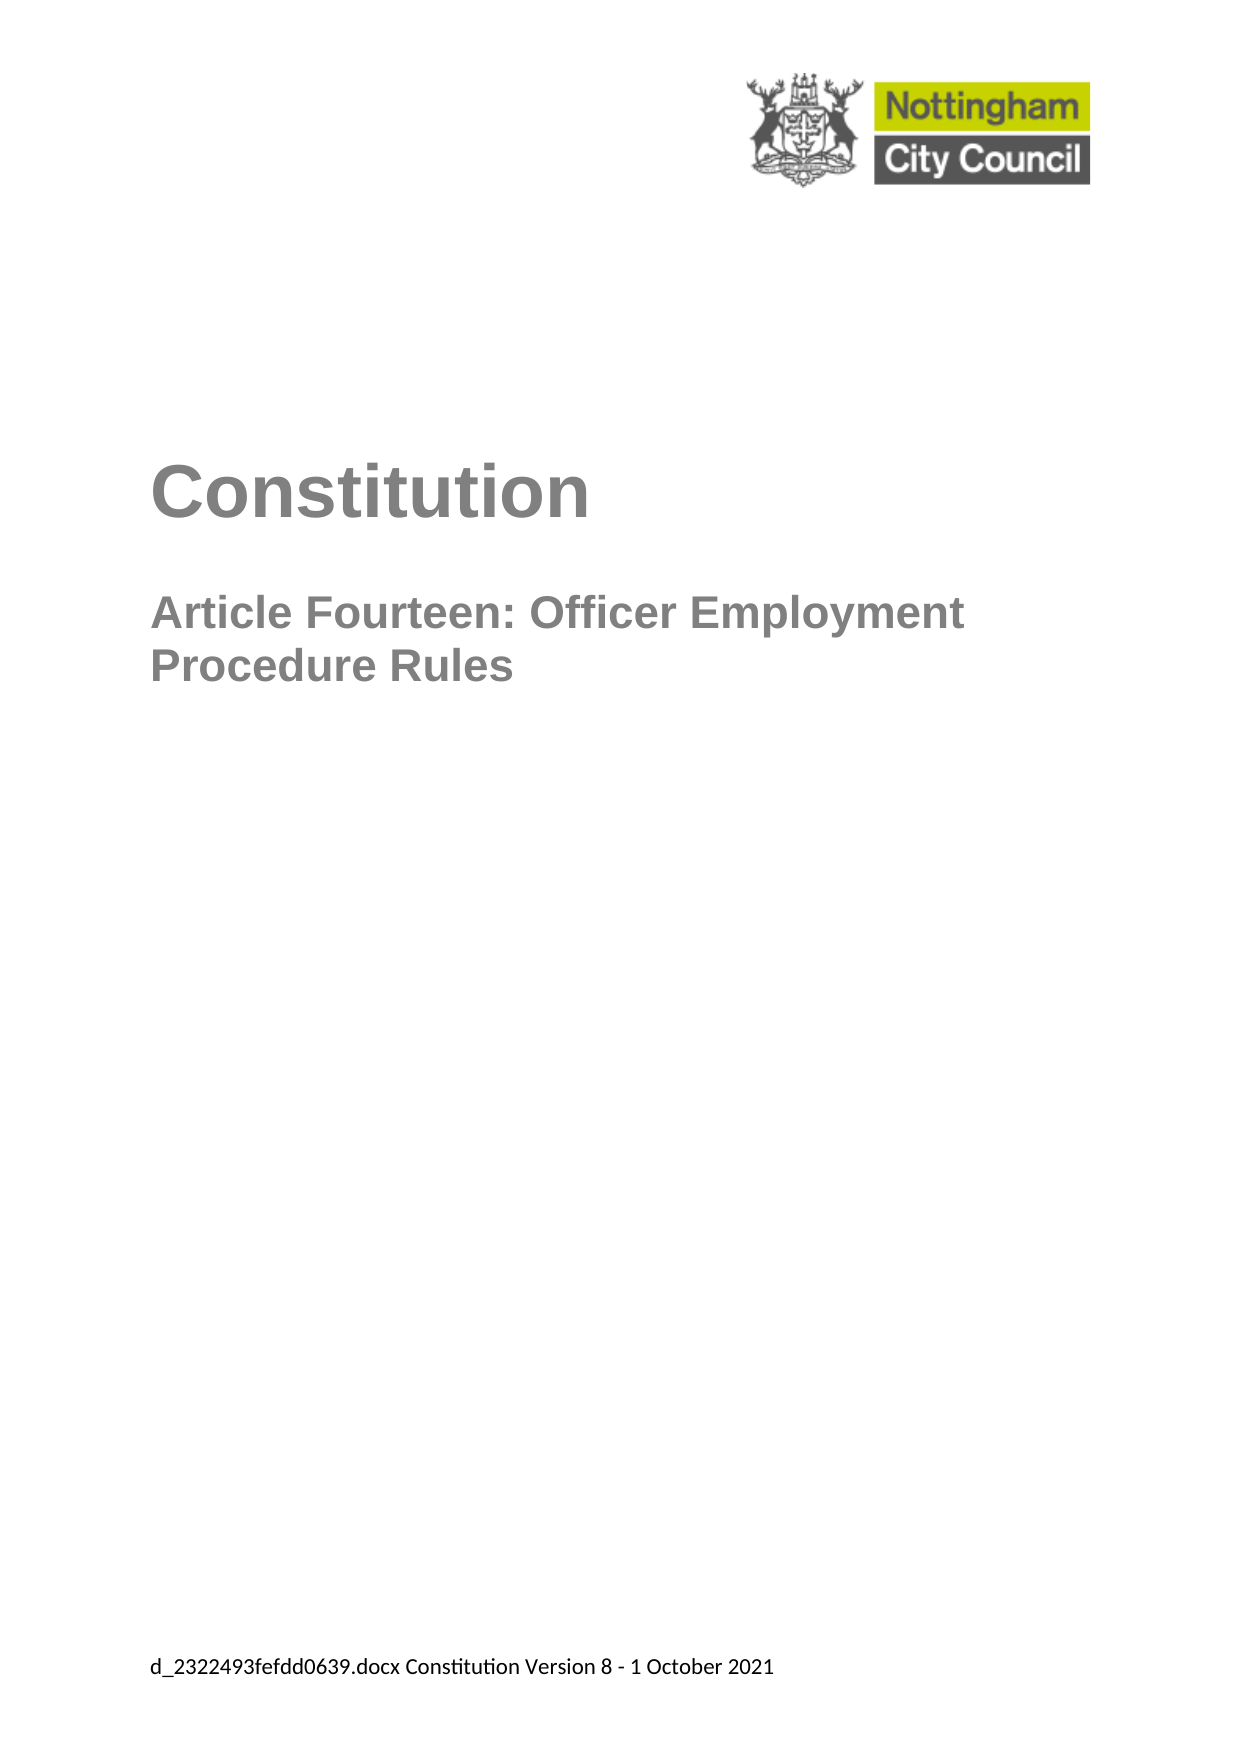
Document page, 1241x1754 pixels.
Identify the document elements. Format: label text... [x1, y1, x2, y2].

text Constitution [150, 447, 1090, 533]
text Article Fourteen: Officer Employment Procedure Rules [150, 586, 1090, 691]
picture [746, 73, 1091, 188]
